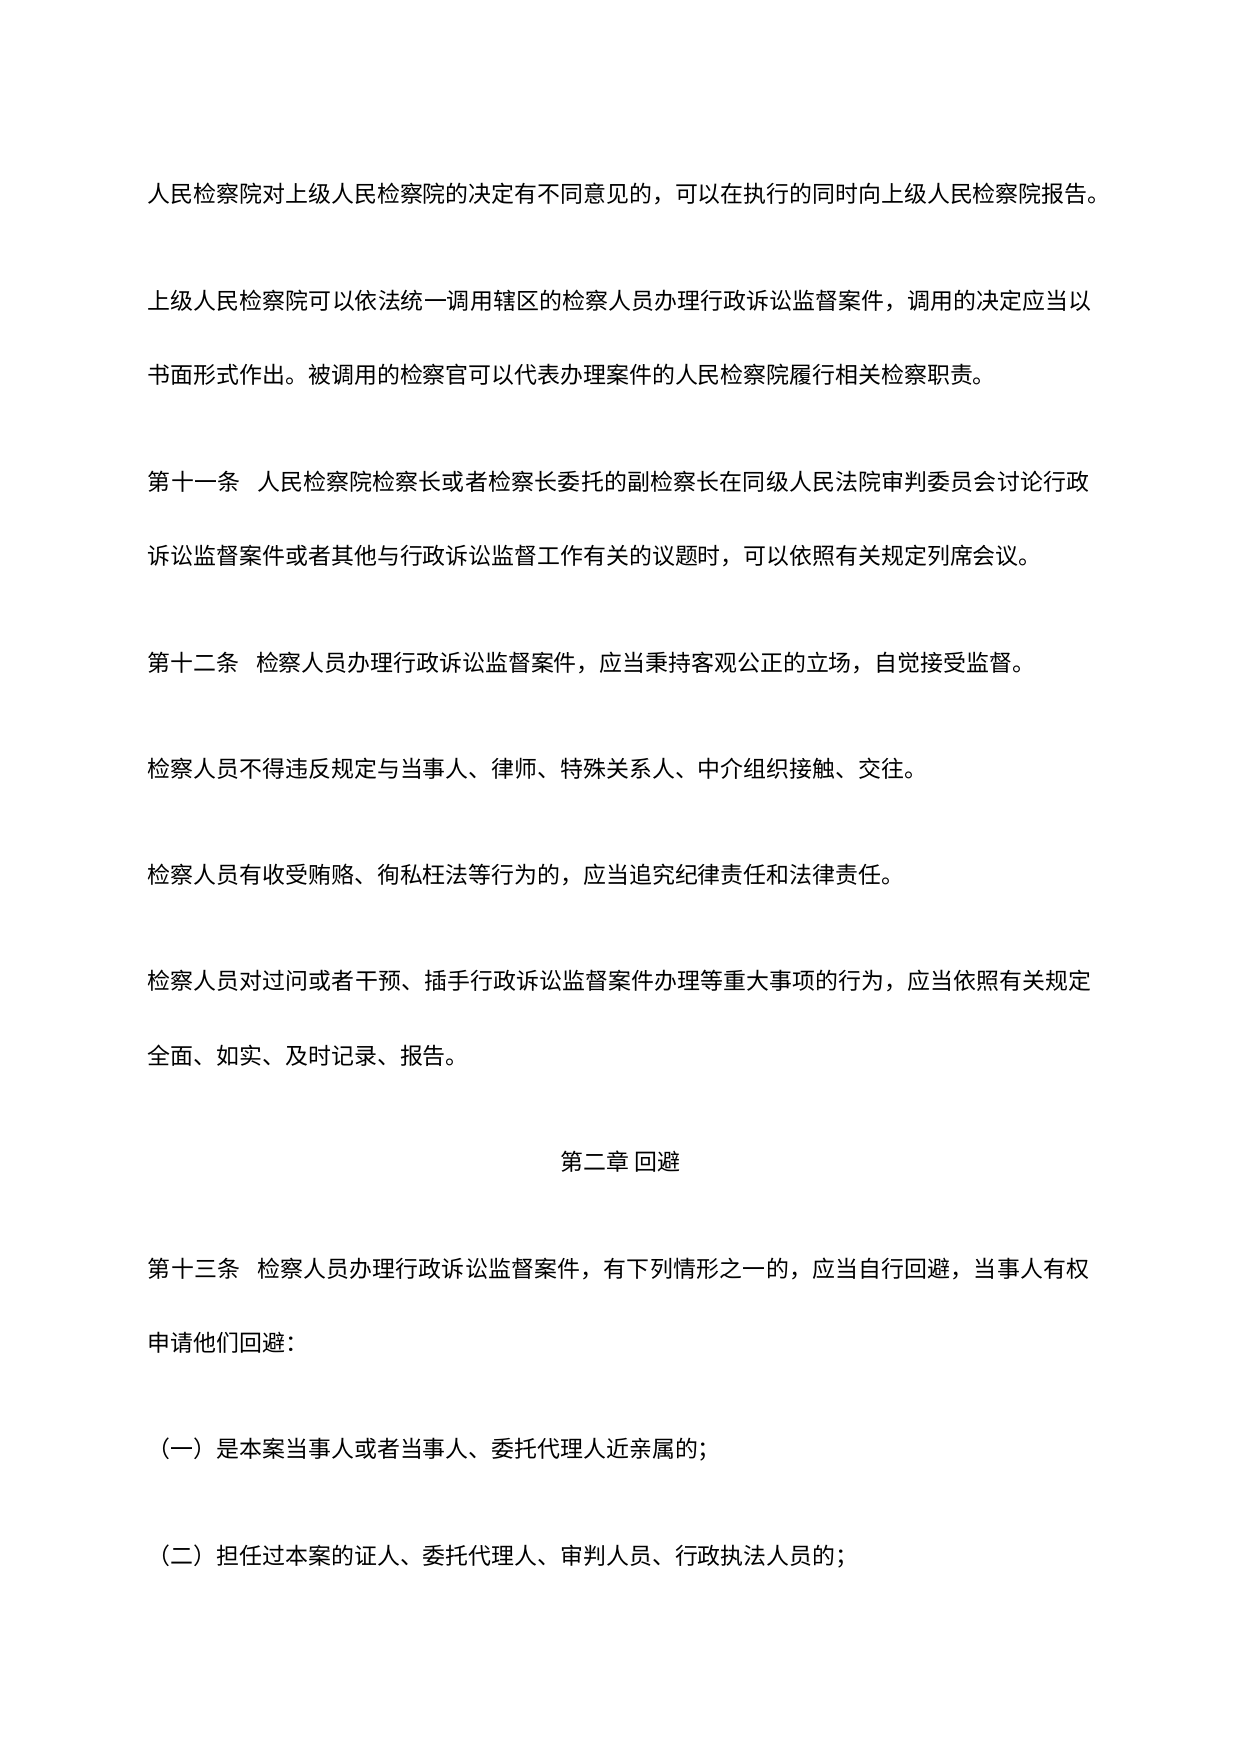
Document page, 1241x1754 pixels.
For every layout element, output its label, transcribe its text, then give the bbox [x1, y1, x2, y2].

text 第十一条 人民检察院检察长或者检察长委托的副检察长在同级人民法院审判委员会讨论行政诉讼监督案件或者其他与行政诉讼监督工作有关的议题时，可以依照有关规定列席会议。 [148, 448, 1092, 587]
text 检察人员对过问或者干预、插手行政诉讼监督案件办理等重大事项的行为，应当依照有关规定全面、如实、及时记录、报告。 [148, 947, 1092, 1087]
text 检察人员不得违反规定与当事人、律师、特殊关系人、中介组织接触、交往。 [148, 735, 1092, 800]
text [148, 161, 1092, 226]
text （一）是本案当事人或者当事人、委托代理人近亲属的； [148, 1416, 1092, 1481]
text 第十二条 检察人员办理行政诉讼监督案件，应当秉持客观公正的立场，自觉接受监督。 [148, 629, 1092, 694]
text （二）担任过本案的证人、委托代理人、审判人员、行政执法人员的； [148, 1522, 1092, 1587]
text 上级人民检察院可以依法统一调用辖区的检察人员办理行政诉讼监督案件，调用的决定应当以书面形式作出。被调用的检察官可以代表办理案件的人民检察院履行相关检察职责。 [148, 267, 1092, 406]
text 第十三条 检察人员办理行政诉讼监督案件，有下列情形之一的，应当自行回避，当事人有权申请他们回避： [148, 1234, 1092, 1374]
text 检察人员有收受贿赂、徇私枉法等行为的，应当追究纪律责任和法律责任。 [148, 841, 1092, 906]
text 第二章 回避 [148, 1128, 1092, 1193]
